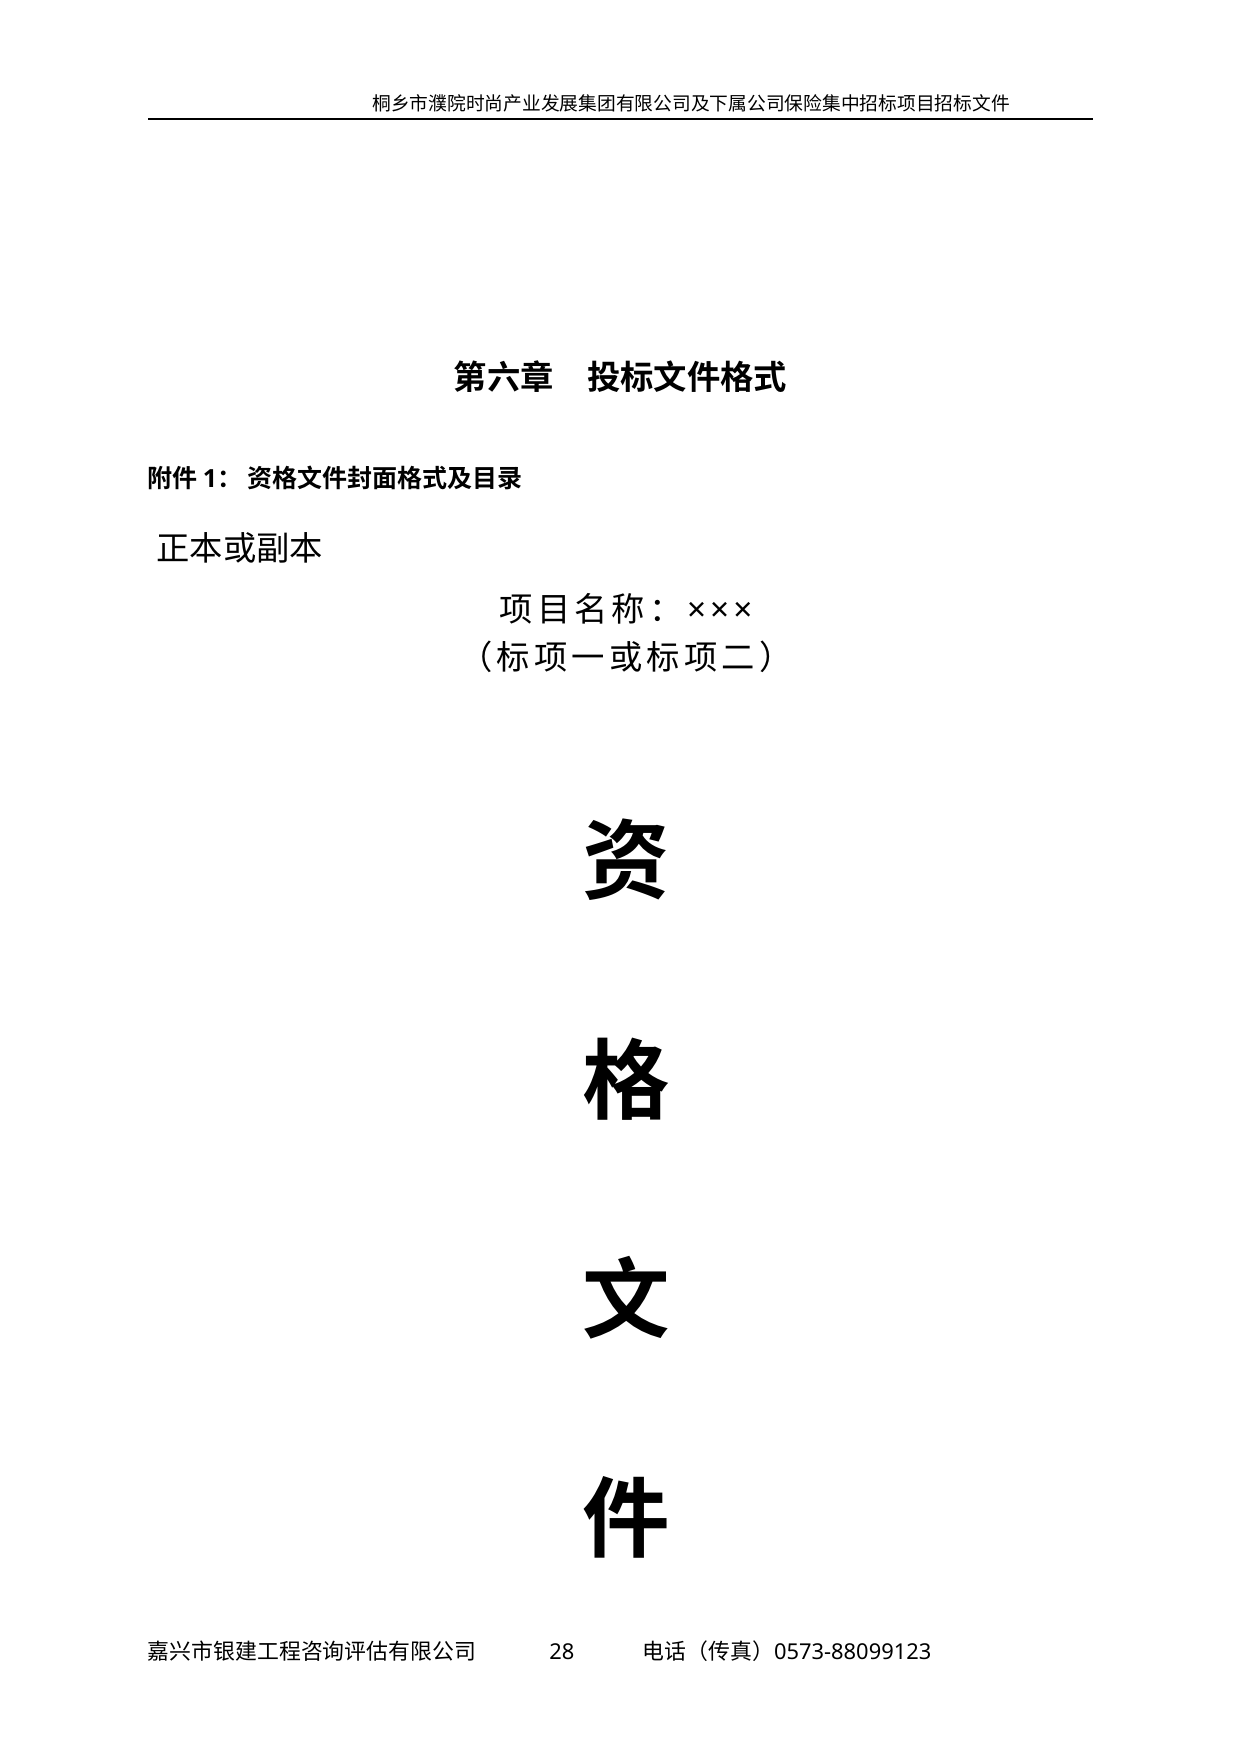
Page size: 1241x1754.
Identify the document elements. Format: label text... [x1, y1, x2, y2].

text 项目名称：××× [148, 582, 1104, 631]
text 资 [148, 791, 1104, 918]
text （标项一或标项二） [148, 631, 1104, 679]
text 文 [148, 1230, 1104, 1356]
text 件 [148, 1449, 1104, 1576]
text 第六章 投标文件格式 [148, 351, 1093, 399]
text 格 [148, 1011, 1104, 1137]
text 正本或副本 [148, 522, 1093, 570]
text 附件1： 资格文件封面格式及目录 [148, 461, 1093, 494]
